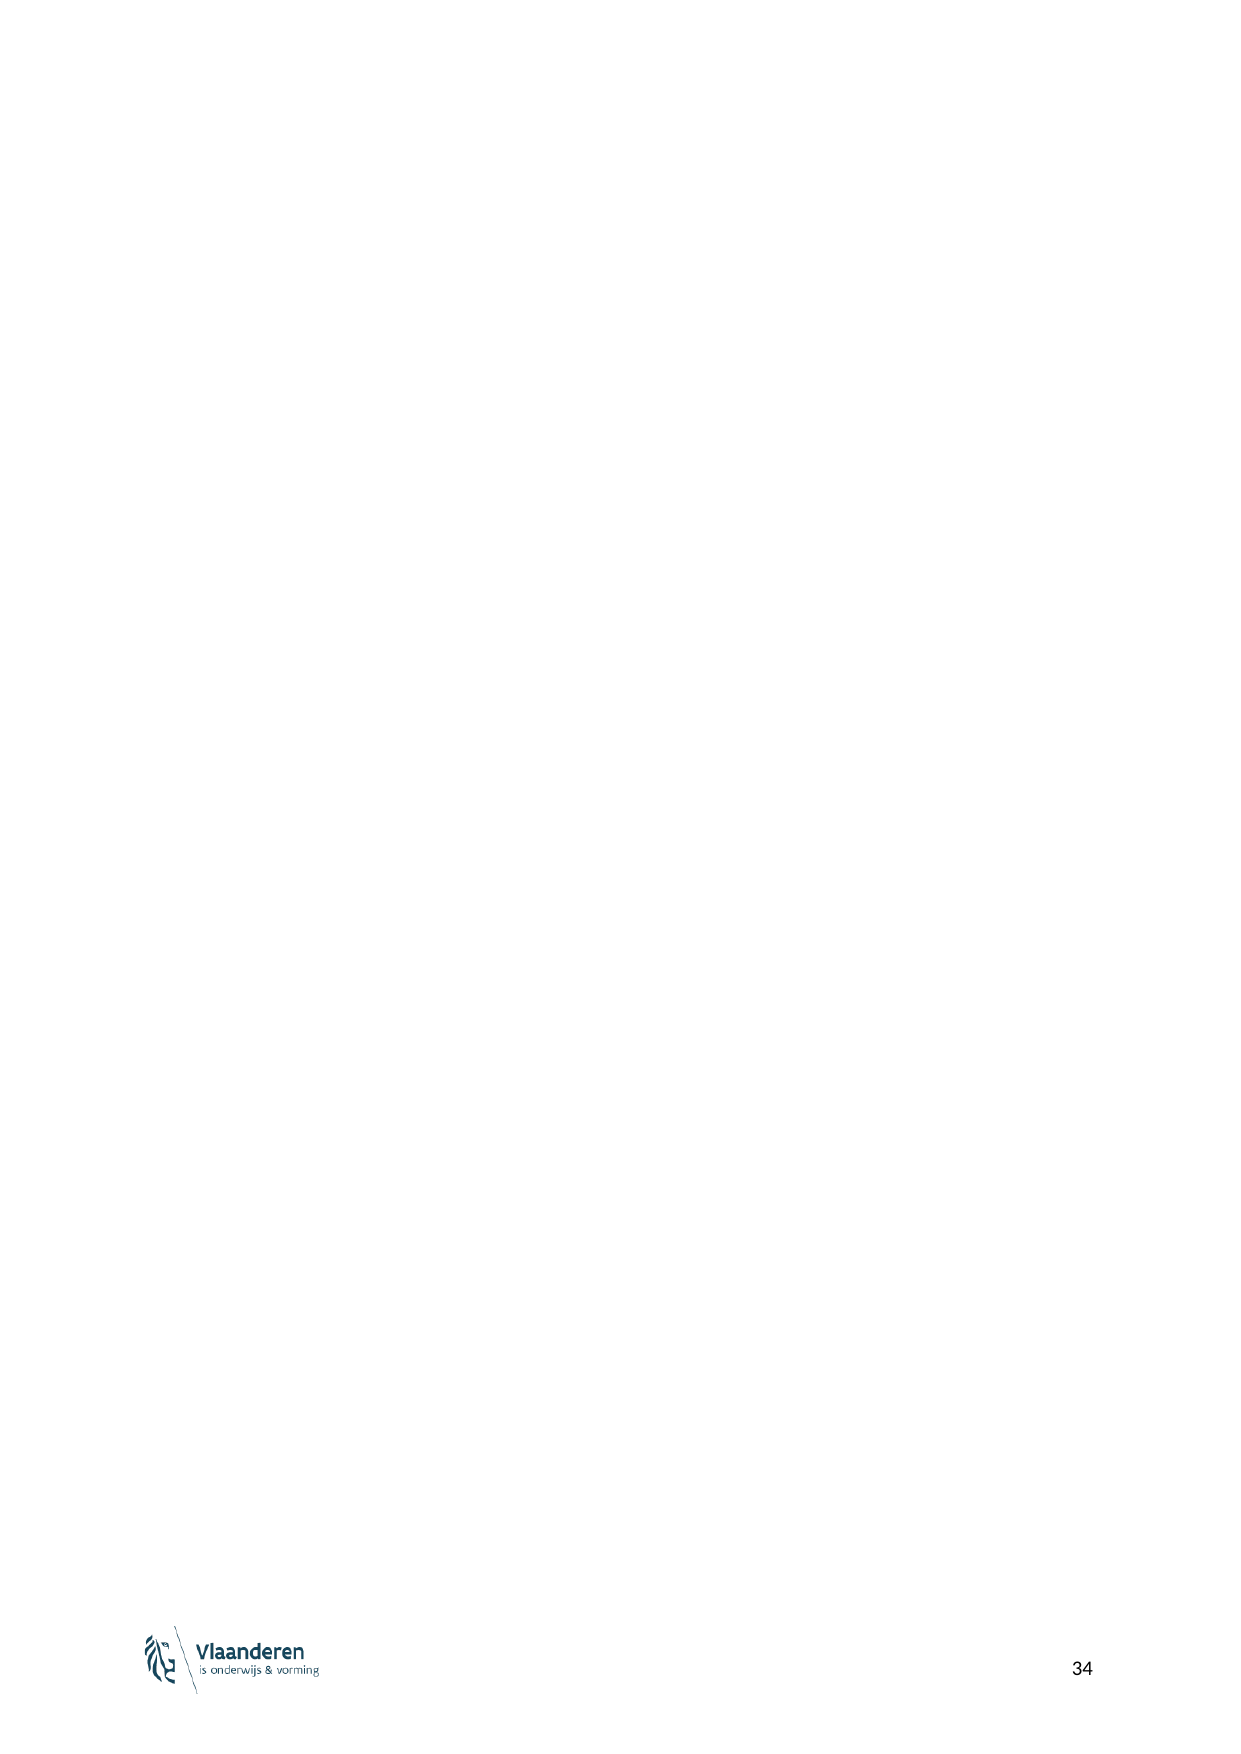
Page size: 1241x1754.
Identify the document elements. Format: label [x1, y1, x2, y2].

picture [144, 1626, 327, 1694]
